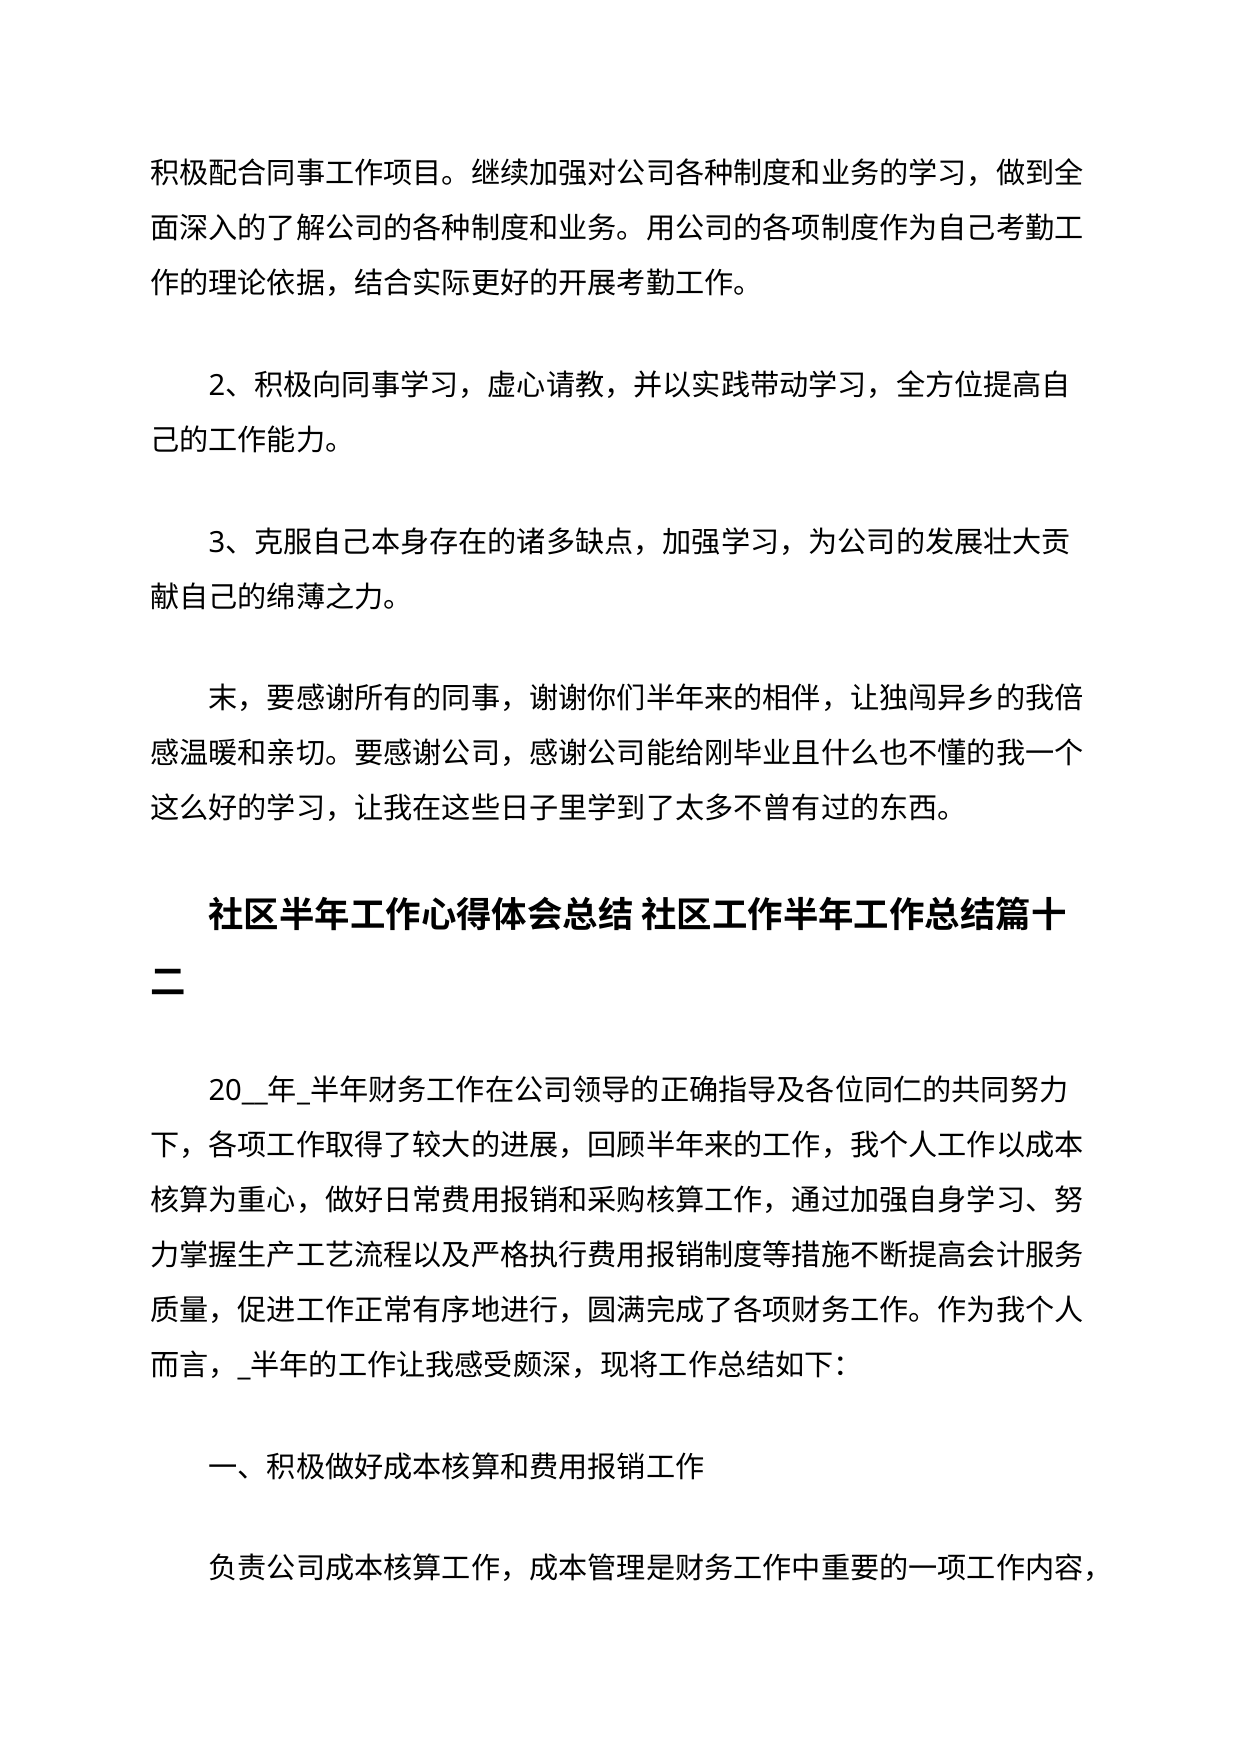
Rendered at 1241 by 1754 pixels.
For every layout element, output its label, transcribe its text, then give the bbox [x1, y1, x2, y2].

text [150, 150, 1090, 302]
text 末，要感谢所有的同事，谢谢你们半年来的相伴，让独闯异乡的我倍感温暖和亲切。要感谢公司，感谢公司能给刚毕业且什么也不懂的我一个这么好的学习，让我在这些日子里学到了太多不曾有过的东西。 [150, 675, 1090, 827]
text 20__年_半年财务工作在公司领导的正确指导及各位同仁的共同努力下，各项工作取得了较大的进展，回顾半年来的工作，我个人工作以成本核算为重心，做好日常费用报销和采购核算工作，通过加强自身学习、努力掌握生产工艺流程以及严格执行费用报销制度等措施不断提高会计服务质量，促进工作正常有序地进行，圆满完成了各项财务工作。作为我个人而言，_半年的工作让我感受颇深，现将工作总结如下： [150, 1067, 1090, 1384]
text 3、克服自己本身存在的诸多缺点，加强学习，为公司的发展壮大贡献自己的绵薄之力。 [150, 518, 1090, 616]
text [150, 1545, 1090, 1587]
text 2、积极向同事学习，虚心请教，并以实践带动学习，全方位提高自己的工作能力。 [150, 362, 1090, 459]
text 一、积极做好成本核算和费用报销工作 [150, 1443, 1090, 1486]
text 社区半年工作心得体会总结 社区工作半年工作总结篇十二 [150, 887, 1090, 1004]
